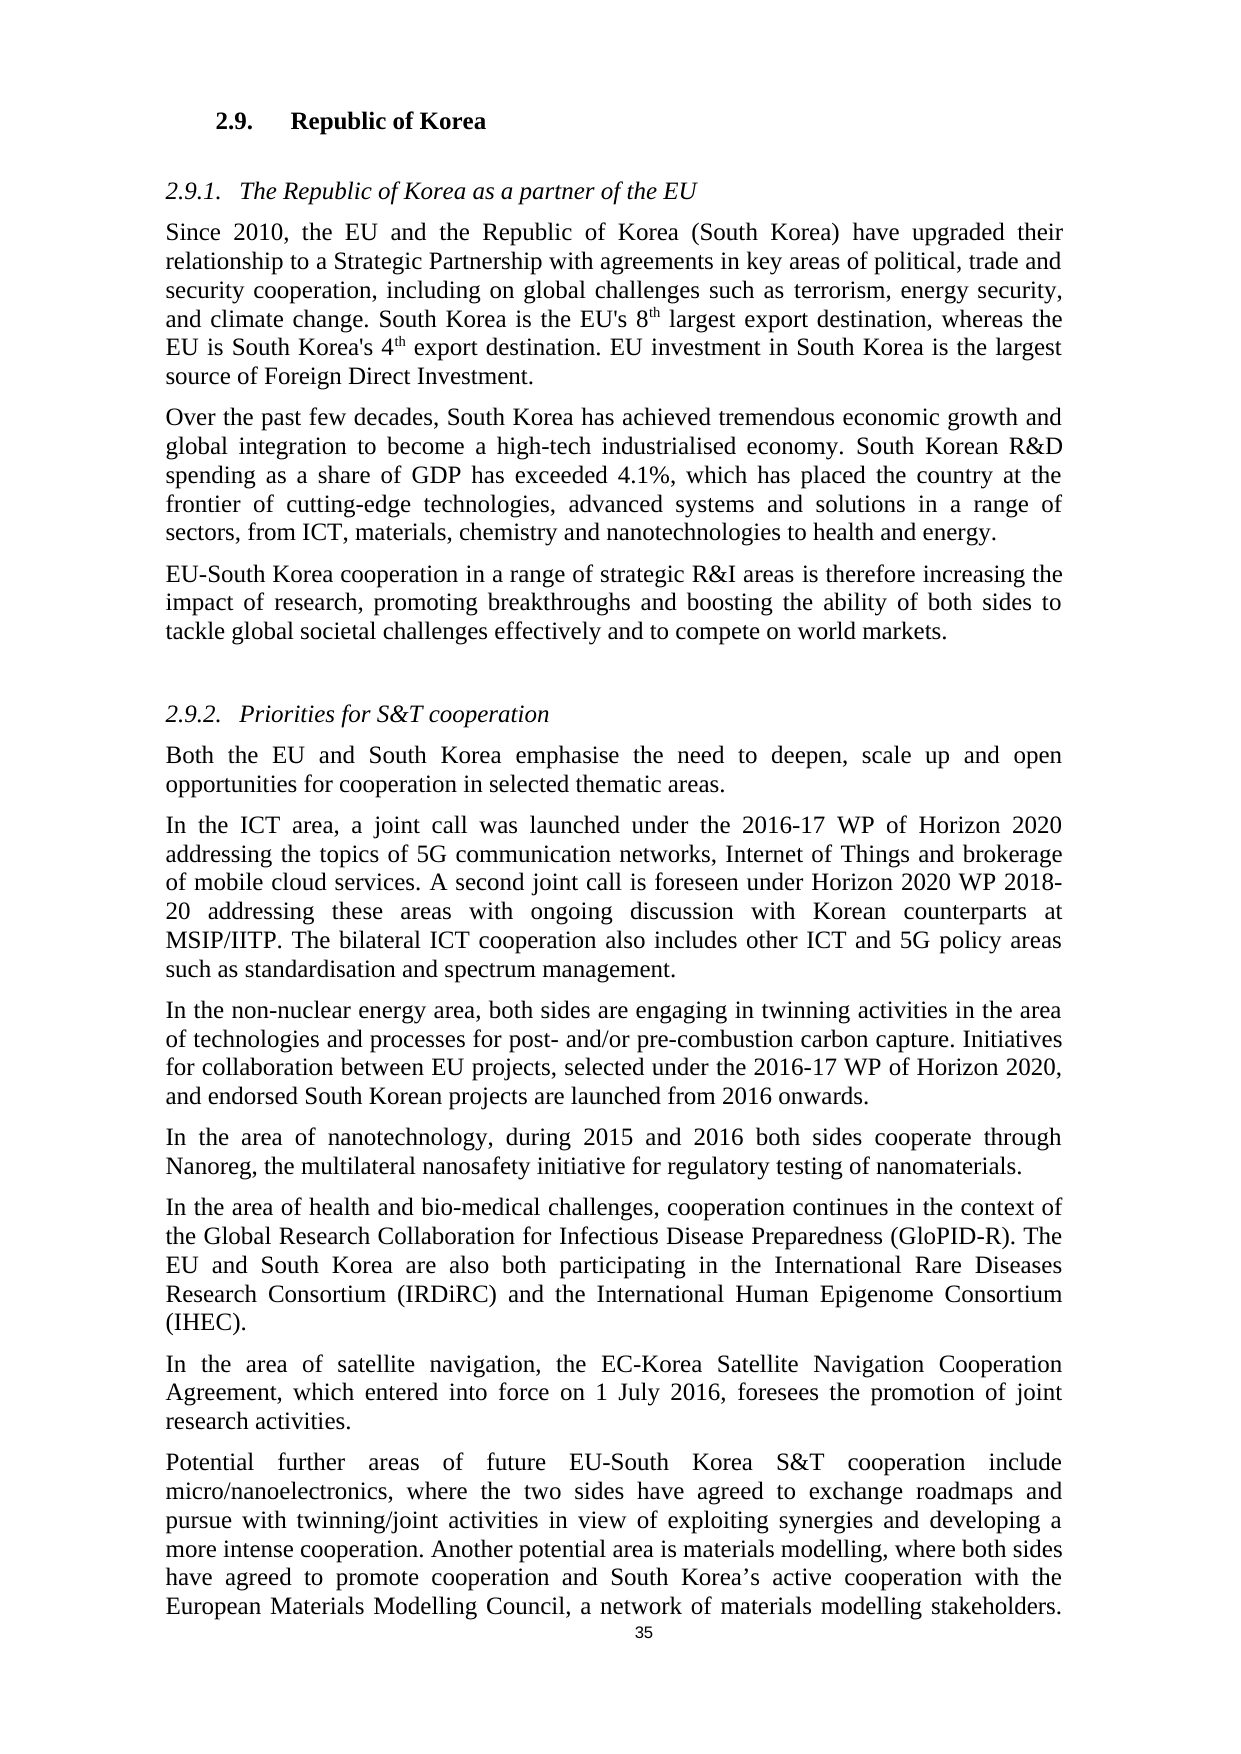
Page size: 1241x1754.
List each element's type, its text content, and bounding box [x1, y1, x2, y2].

text In the non-nuclear energy area, both sides are engaging in twinning activities in the area of technologies and processes for post- and/or pre-combustion carbon capture. Initiatives for collaboration between EU projects, selected under the 2016-17 WP of Horizon 2020, and endorsed South Korean projects are launched from 2016 onwards. [165, 995, 1063, 1110]
text In the area of satellite navigation, the EC-Korea Satellite Navigation Cooperation Agreement, which entered into force on 1 July 2016, foresees the promotion of joint research activities. [165, 1349, 1063, 1435]
text Over the past few decades, South Korea has achieved tremendous economic growth and global integration to become a high-tech industrialised economy. South Korean R&D spending as a share of GDP has exceeded 4.1%, which has placed the country at the frontier of cutting-edge technologies, advanced systems and solutions in a range of sectors, from ICT, materials, chemistry and nanotechnologies to health and energy. [165, 402, 1063, 546]
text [165, 1447, 1063, 1620]
text In the area of health and bio-medical challenges, cooperation continues in the context of the Global Research Collaboration for Infectious Disease Preparedness (GloPID-R). The EU and South Korea are also both participating in the International Rare Diseases Research Consortium (IRDiRC) and the International Human Epigenome Consortium (IHEC). [165, 1192, 1063, 1336]
subtitle Republic of Korea [215, 106, 1063, 135]
text In the area of nanotechnology, during 2015 and 2016 both sides cooperate through Nanoreg, the multilateral nanosafety initiative for regulatory testing of nanomaterials. [165, 1122, 1063, 1180]
subtitle The Republic of Korea as a partner of the EU [165, 176, 1063, 205]
text Since 2010, the EU and the Republic of Korea (South Korea) have upgraded their relationship to a Strategic Partnership with agreements in key areas of political, trade and security cooperation, including on global challenges such as terrorism, energy security, and climate change. South Korea is the EU's 8th largest export destination, whereas the EU is South Korea's 4th export destination. EU investment in South Korea is the largest source of Foreign Direct Investment. [165, 217, 1063, 390]
text Both the EU and South Korea emphasise the need to deepen, scale up and open opportunities for cooperation in selected thematic areas. [165, 740, 1063, 797]
text In the ICT area, a joint call was launched under the 2016-17 WP of Horizon 2020 addressing the topics of 5G communication networks, Internet of Things and brokerage of mobile cloud services. A second joint call is foreseen under Horizon 2020 WP 2018-20 addressing these areas with ongoing discussion with Korean counterparts at MSIP/IITP. The bilateral ICT cooperation also includes other ICT and 5G policy areas such as standardisation and spectrum management. [165, 810, 1063, 982]
subtitle Priorities for S&T cooperation [165, 699, 1063, 727]
text EU-South Korea cooperation in a range of strategic R&I areas is therefore increasing the impact of research, promoting breakthroughs and boosting the ability of both sides to tackle global societal challenges effectively and to compete on world markets. [165, 559, 1063, 645]
